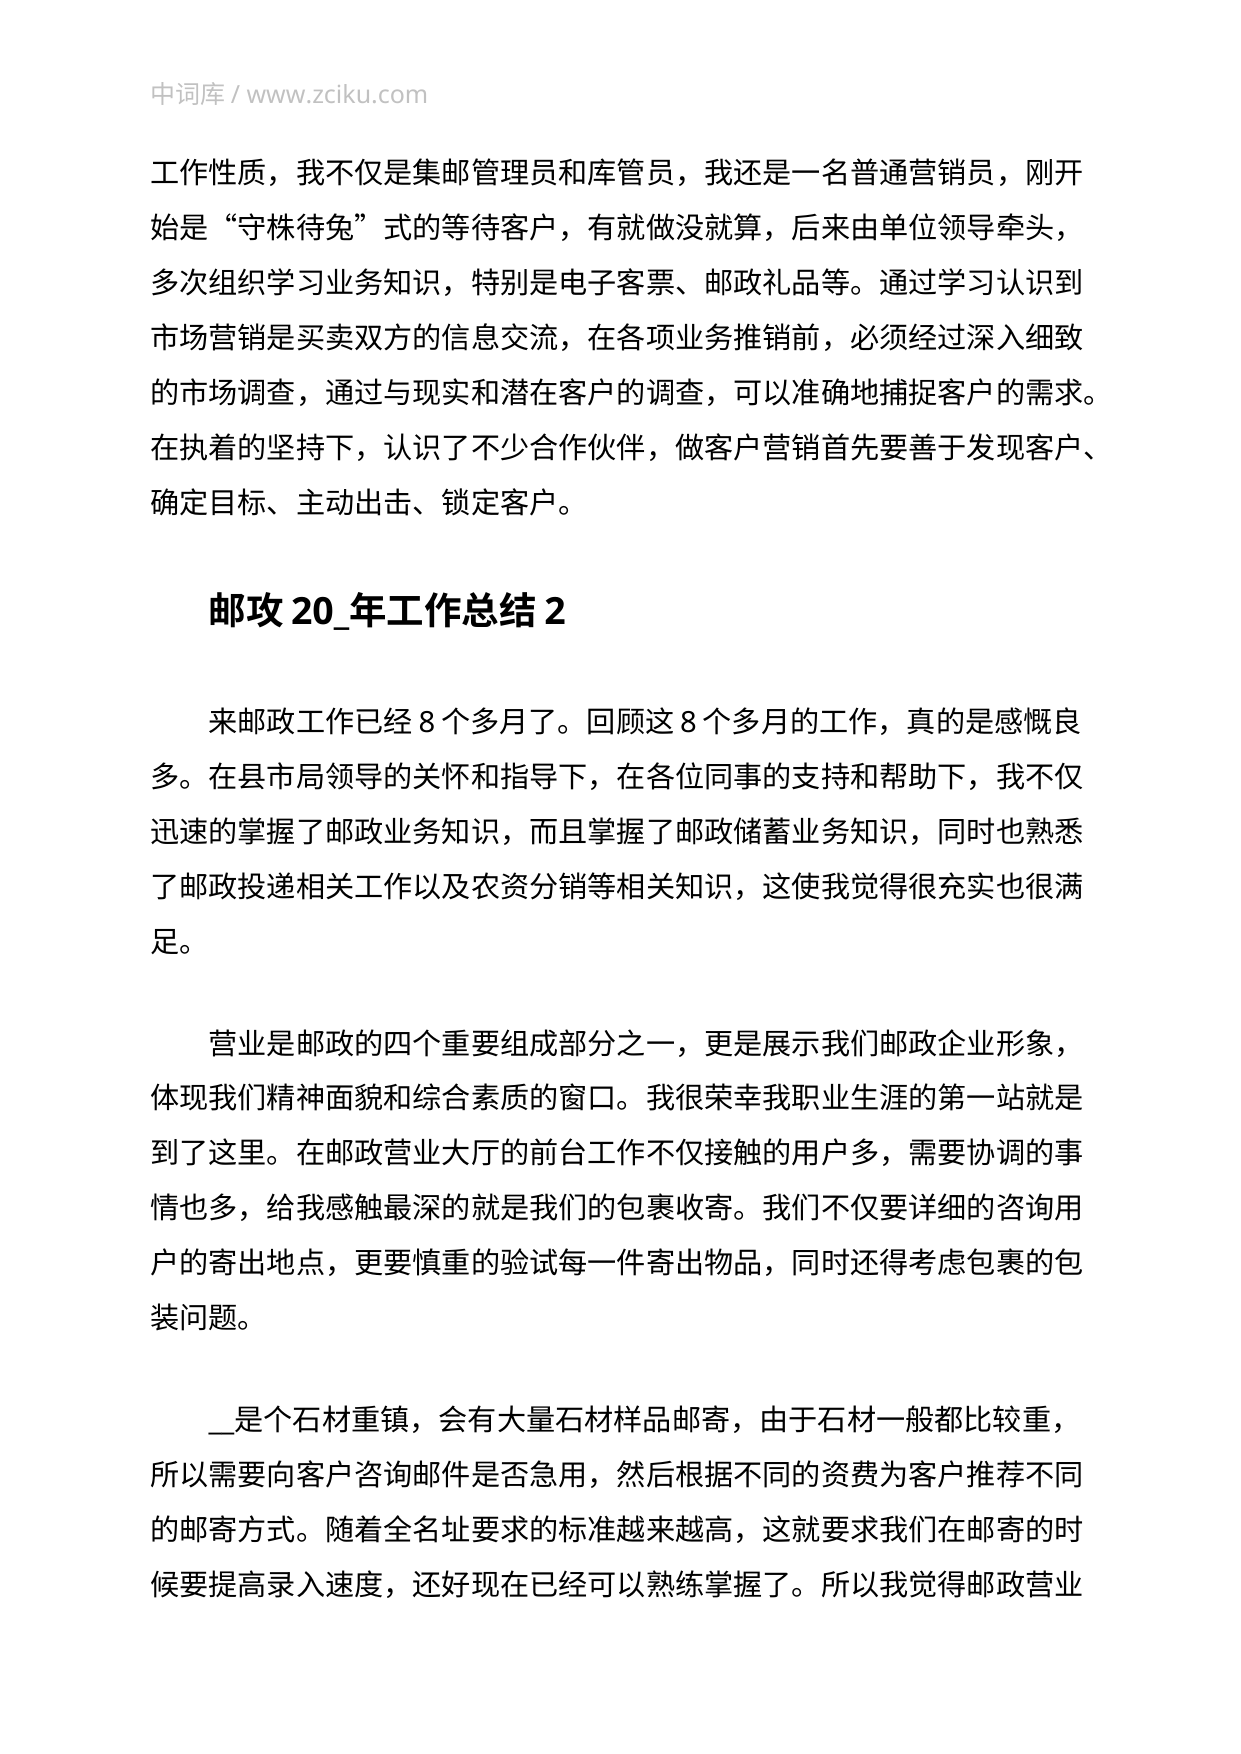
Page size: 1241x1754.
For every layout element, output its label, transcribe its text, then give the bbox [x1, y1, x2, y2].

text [150, 1396, 1090, 1603]
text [150, 150, 1090, 522]
text 营业是邮政的四个重要组成部分之一，更是展示我们邮政企业形象，体现我们精神面貌和综合素质的窗口。我很荣幸我职业生涯的第一站就是到了这里。在邮政营业大厅的前台工作不仅接触的用户多，需要协调的事情也多，给我感触最深的就是我们的包裹收寄。我们不仅要详细的咨询用户的寄出地点，更要慎重的验试每一件寄出物品，同时还得考虑包裹的包装问题。 [150, 1020, 1090, 1337]
text 邮攻20_年工作总结2 [150, 581, 1090, 636]
text 来邮政工作已经8个多月了。回顾这8个多月的工作，真的是感慨良多。在县市局领导的关怀和指导下，在各位同事的支持和帮助下，我不仅迅速的掌握了邮政业务知识，而且掌握了邮政储蓄业务知识，同时也熟悉了邮政投递相关工作以及农资分销等相关知识，这使我觉得很充实也很满足。 [150, 699, 1090, 961]
